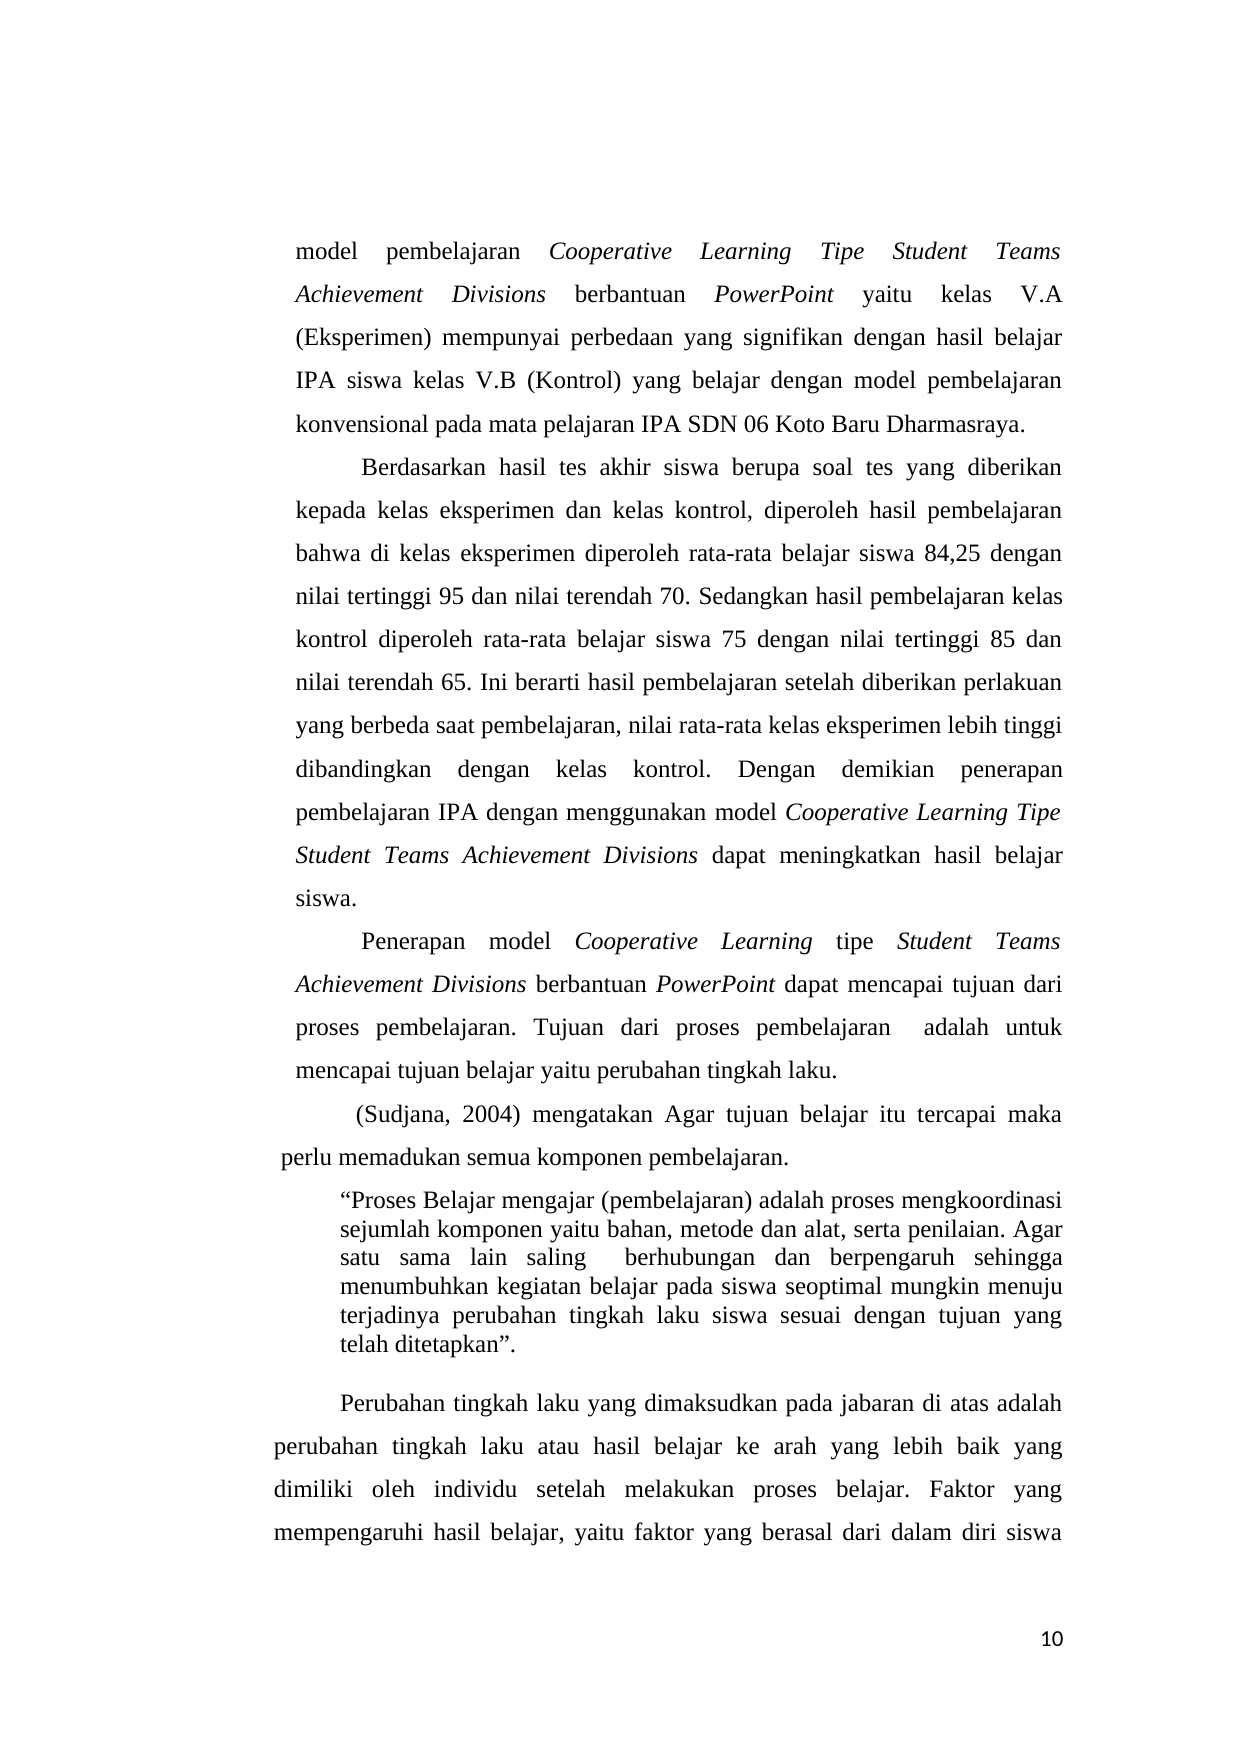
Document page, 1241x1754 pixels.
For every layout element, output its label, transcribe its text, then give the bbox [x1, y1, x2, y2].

list Berdasarkan hasil tes akhir siswa berupa soal tes yang diberikan kepada kelas eksperimen dan kelas kontrol, diperoleh hasil pembelajaran bahwa di kelas eksperimen diperoleh rata-rata belajar siswa 84,25 dengan nilai tertinggi 95 dan nilai terendah 70. Sedangkan hasil pembelajaran kelas kontrol diperoleh rata-rata belajar siswa 75 dengan nilai tertinggi 85 dan nilai terendah 65. Ini berarti hasil pembelajaran setelah diberikan perlakuan yang berbeda saat pembelajaran, nilai rata-rata kelas eksperimen lebih tinggi dibandingkan dengan kelas kontrol. Dengan demikian penerapan pembelajaran IPA dengan menggunakan model Cooperative Learning Tipe Student Teams Achievement Divisions dapat meningkatkan hasil belajar siswa. [295, 452, 1063, 912]
list Penerapan model Cooperative Learning tipe Student Teams Achievement Divisions berbantuan PowerPoint dapat mencapai tujuan dari proses pembelajaran. Tujuan dari proses pembelajaran adalah untuk mencapai tujuan belajar yaitu perubahan tingkah laku. [295, 926, 1063, 1084]
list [274, 1388, 1063, 1546]
text (Sudjana, 2004) mengatakan Agar tujuan belajar itu tercapai maka perlu memadukan semua komponen pembelajaran. [281, 1099, 1063, 1171]
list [295, 236, 1063, 437]
list “Proses Belajar mengajar (pembelajaran) adalah proses mengkoordinasi sejumlah komponen yaitu bahan, metode dan alat, serta penilaian. Agar satu sama lain saling berhubungan dan berpengaruh sehingga menumbuhkan kegiatan belajar pada siswa seoptimal mungkin menuju terjadinya perubahan tingkah laku siswa sesuai dengan tujuan yang telah ditetapkan”. [340, 1185, 1063, 1357]
